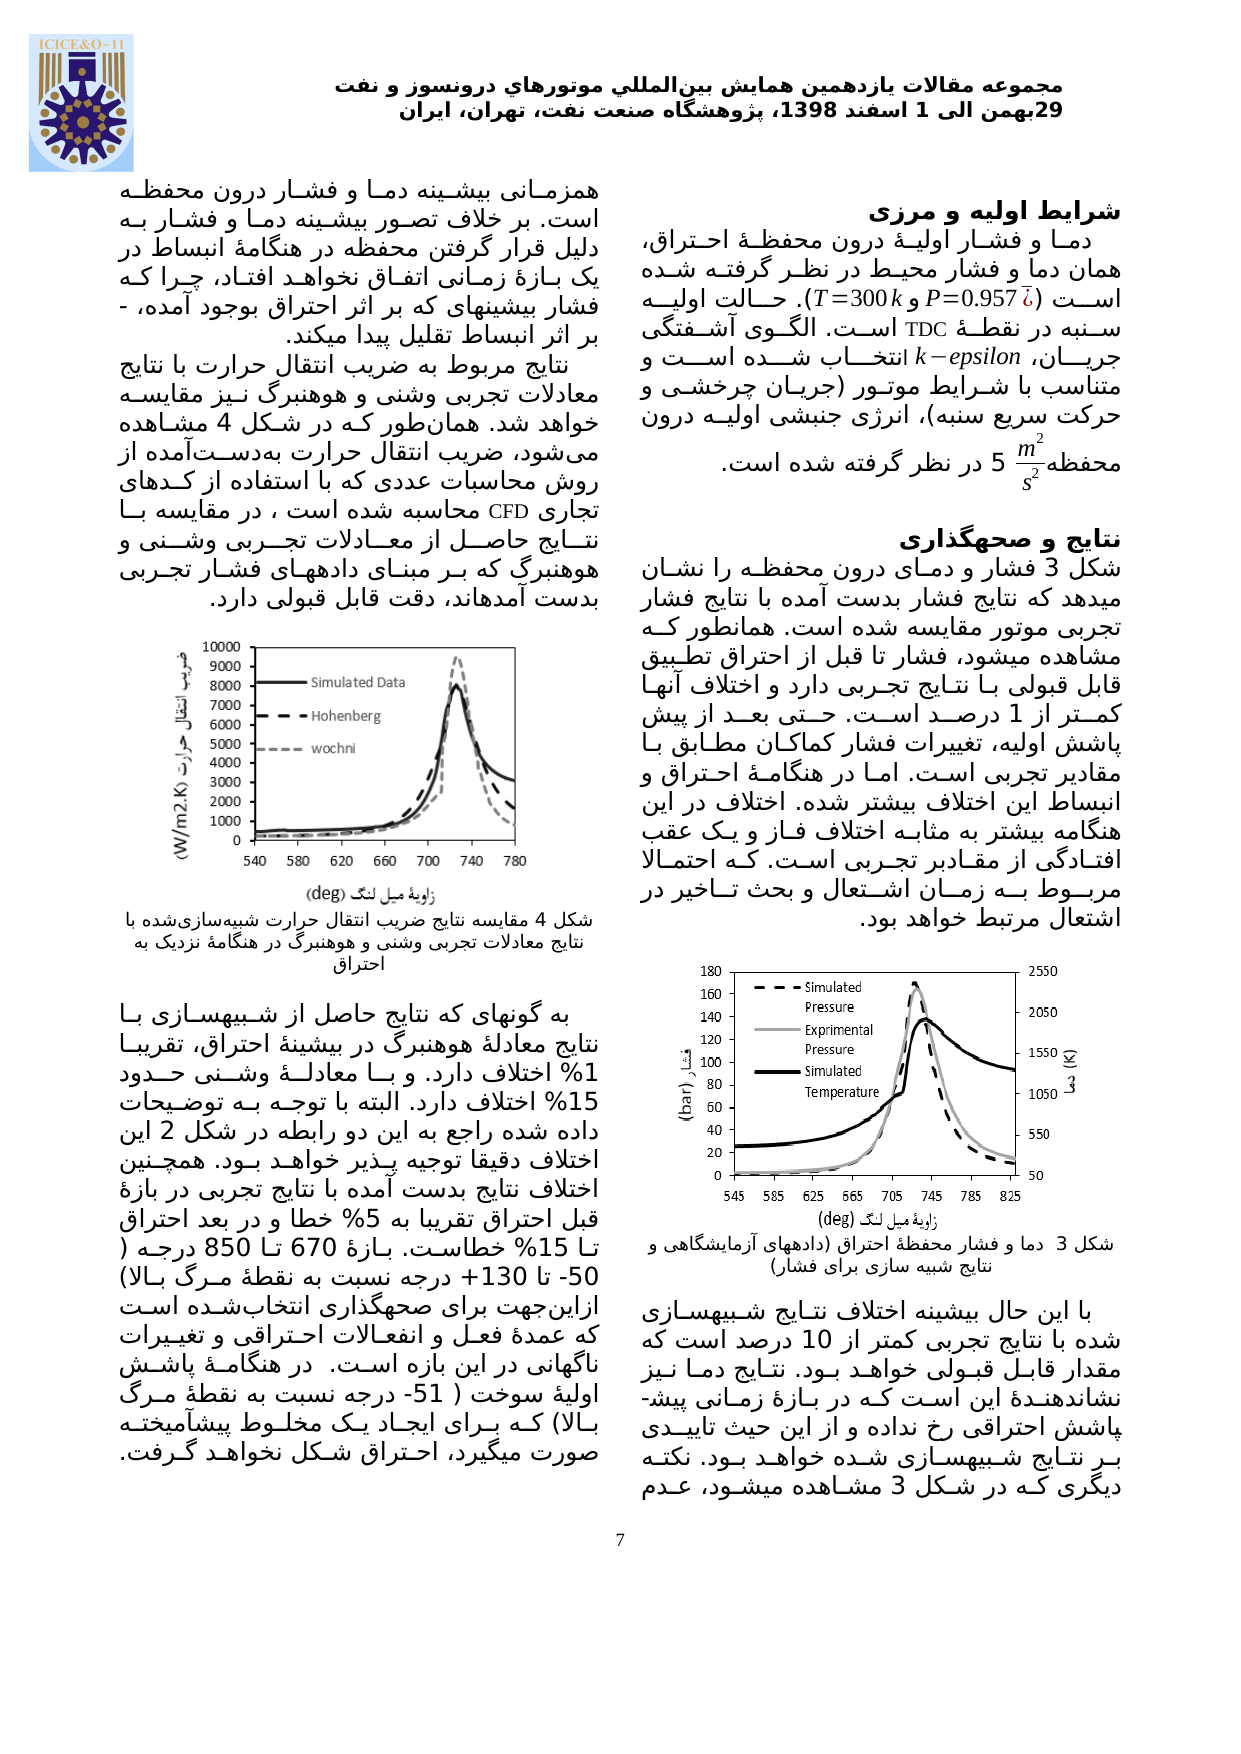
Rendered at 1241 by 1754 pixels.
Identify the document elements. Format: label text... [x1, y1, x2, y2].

text شکل 4 مقایسه نتایج ضریب انتقال حرارت شبیه‌سازی‌شده با نتایج معادلات تجربی وشنی و هوهنبرگ در هنگامۀ نزدیک به احتراق [118, 909, 599, 974]
text شکل 3 فشار و دمای درون محفظه را نشان میدهد که نتایج فشار بدست آمده با نتایج فشار تجربی موتور مقایسه شده است. همانطور که مشاهده میشود، فشار تا قبل از احتراق تطبیق قابل قبولی با نتایج تجربی دارد و اختلاف آنها کمتر از 1 درصد است. حتی بعد از پیش پاشش اولیه، تغییرات فشار کماکان مطابق با مقادیر تجربی است. اما در هنگامۀ احتراق و انبساط این اختلاف بیشتر شده. اختلاف در این هنگامه بیشتر به مثابه اختلاف فاز و یک عقب افتادگی از مقادبر تجربی است. که احتمالا مربوط به زمان اشتعال و بحث تاخیر در اشتعال مرتبط خواهد بود. [641, 554, 1122, 933]
text نتایج مربوط به ضریب انتقال حرارت با نتایج معادلات تجربی وشنی و هوهنبرگ نیز مقایسه خواهد شد. همان‌طور که در شکل 4 مشاهده می‌شود، ضریب انتقال حرارت به‌دست‌آمده از روش محاسبات عددی که با استفاده از کدهای تجاری CFD محاسبه شده است ، در مقایسه با نتایج حاصل از معادلات تجربی وشنی و هوهنبرگ که بر مبنای دادههای فشار تجربی بدست آمدهاند، دقت قابل قبولی دارد. [118, 350, 599, 612]
text نتایج و صحهگذاری [641, 524, 1122, 554]
text با این حال بیشینه اختلاف نتایج شبیهسازی شده با نتایج تجربی کمتر از 10 درصد است که مقدار قابل قبولی خواهد بود. نتایج دما نیز نشاندهندۀ این است که در بازۀ زمانی پیشپاشش احتراقی رخ نداده و از این حیث تاییدی بر نتایج شبیهسازی شده خواهد بود. نکته دیگری که در شکل 3 مشاهده میشود، عدم همزمانی بیشینه دما و فشار درون محفظه است. بر خلاف تصور بیشینه دما و فشار به دلیل قرار گرفتن محفظه در هنگامۀ انبساط در یک بازۀ زمانی اتفاق نخواهد افتاد، چرا که فشار بیشینهای که بر اثر احتراق بوجود آمده، بر اثر انبساط تقلیل پیدا میکند. [118, 175, 599, 350]
text با این حال بیشینه اختلاف نتایج شبیهسازی شده با نتایج تجربی کمتر از 10 درصد است که مقدار قابل قبولی خواهد بود. نتایج دما نیز نشاندهندۀ این است که در بازۀ زمانی پیشپاشش احتراقی رخ نداده و از این حیث تاییدی بر نتایج شبیهسازی شده خواهد بود. نکته دیگری که در شکل 3 مشاهده میشود، عدم همزمانی بیشینه دما و فشار درون محفظه است. بر خلاف تصور بیشینه دما و فشار به دلیل قرار گرفتن محفظه در هنگامۀ انبساط در یک بازۀ زمانی اتفاق نخواهد افتاد، چرا که فشار بیشینهای که بر اثر احتراق بوجود آمده، بر اثر انبساط تقلیل پیدا میکند. [641, 1296, 1122, 1500]
picture [674, 959, 1080, 1233]
text شکل 3 دما و فشار محفظۀ احتراق (دادههای آزمایشگاهی و نتایج شبیه سازی برای فشار) [641, 1233, 1122, 1277]
picture [164, 631, 533, 909]
list شرایط اولیه و مرزی [641, 196, 1122, 226]
text دما و فشار اولیۀ درون محفظۀ احتراق، همان دما و فشار محیط در نظر گرفته شده است (). حالت اولیه سنبه در نقطۀ TDC است. الگوی آشفتگی جریان، انتخاب شده است و متناسب با شرایط موتور (جریان چرخشی و حرکت سریع سنبه)، انرژی جنبشی اولیه درون محفظه 5 در نظر گرفته شده است. [641, 226, 1122, 496]
picture [28, 34, 134, 172]
